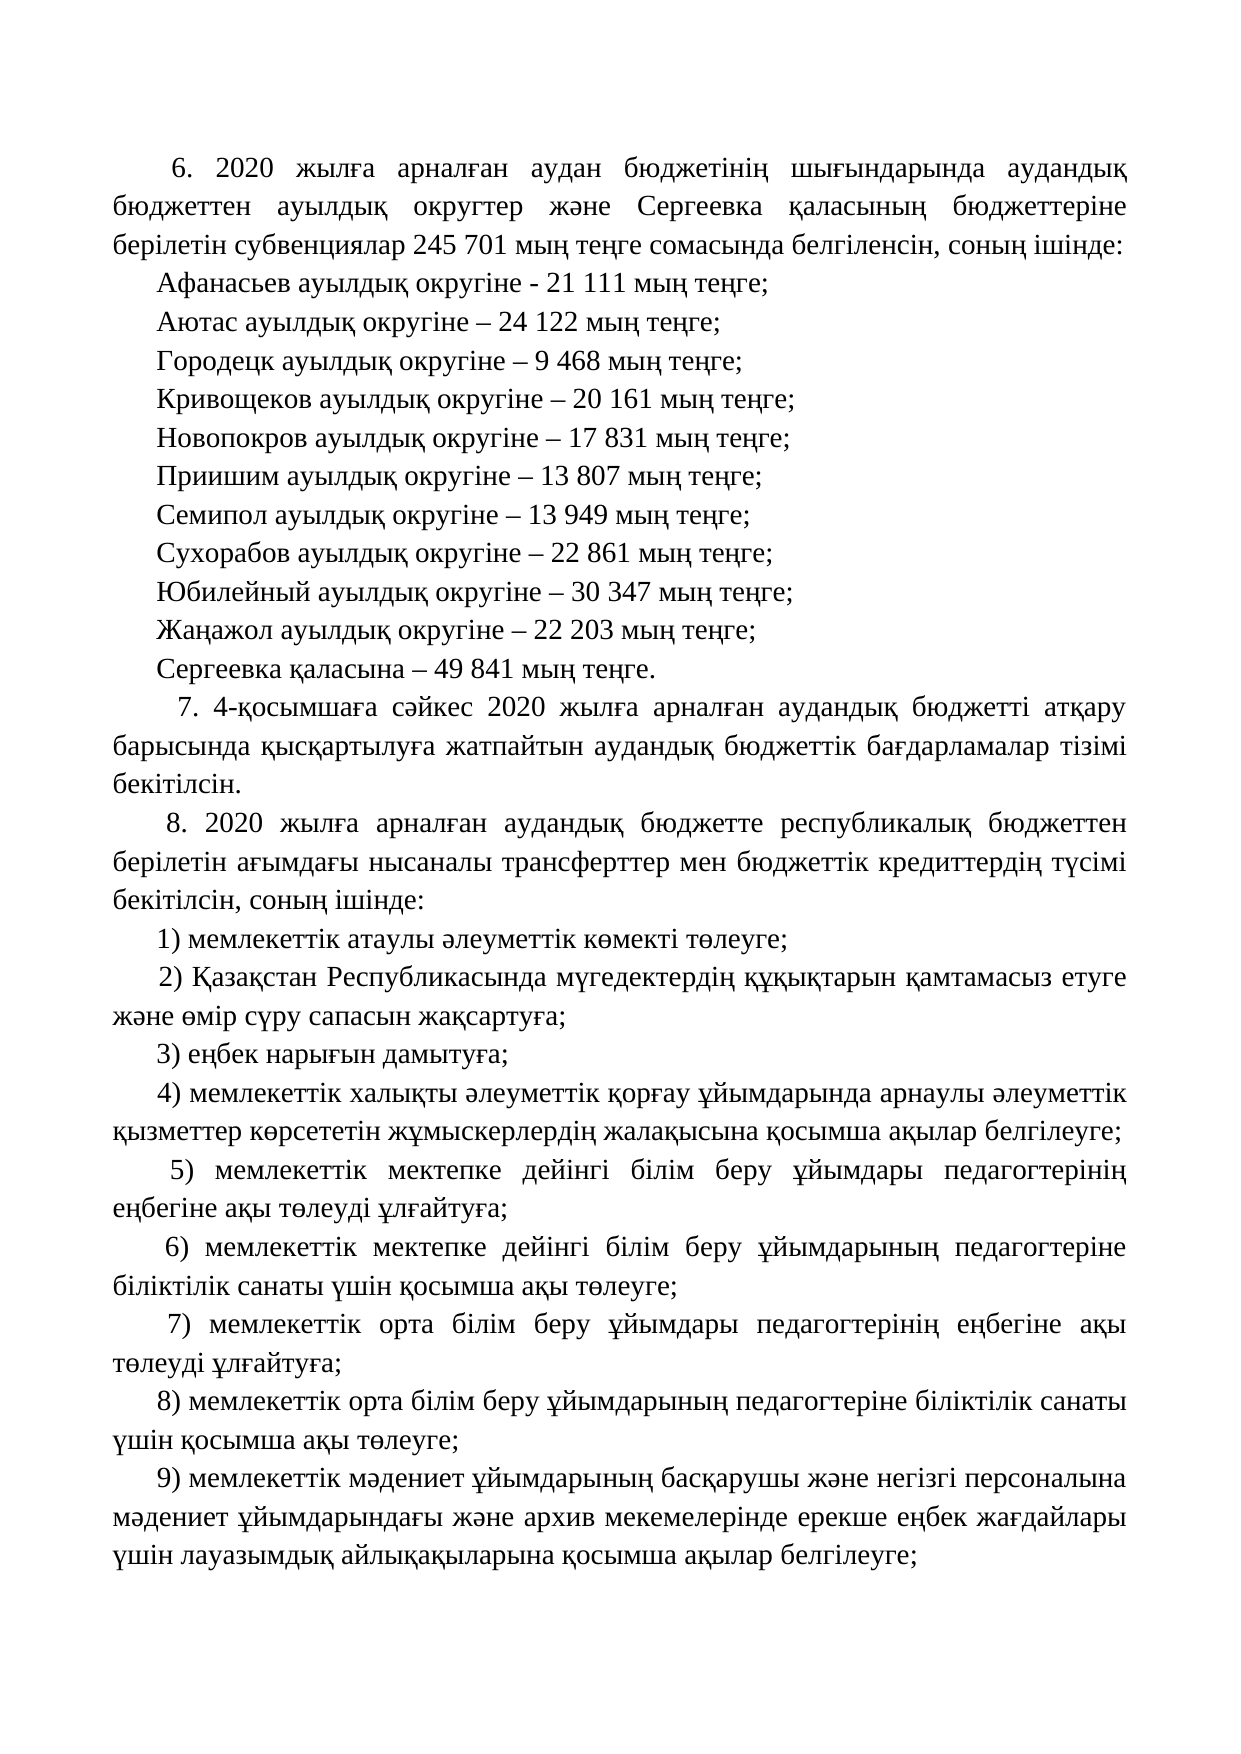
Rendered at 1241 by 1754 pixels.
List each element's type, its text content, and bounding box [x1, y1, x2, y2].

text 7) мемлекеттік орта білім беру ұйымдары педагогтерінің еңбегіне ақы төлеуді ұлғайтуға; [112, 1306, 1128, 1378]
text Юбилейный ауылдық округіне – 30 347 мың теңге; [112, 574, 1128, 607]
text Семипол ауылдық округіне – 13 949 мың теңге; [112, 497, 1128, 530]
text 5) мемлекеттік мектепке дейінгі білім беру ұйымдары педагогтерінің еңбегіне ақы төлеуді ұлғайтуға; [112, 1152, 1128, 1224]
text 2) Қазақстан Республикасында мүгедектердің құқықтарын қамтамасыз етуге және өмір сүру сапасын жақсартуға; [112, 959, 1128, 1031]
text Сухорабов ауылдық округіне – 22 861 мың теңге; [112, 535, 1128, 569]
text Аютас ауылдық округіне – 24 122 мың теңге; [112, 304, 1128, 338]
text 3) еңбек нарығын дамытуға; [112, 1036, 1128, 1070]
text 6. 2020 жылға арналған аудан бюджетінің шығындарында аудандық бюджеттен ауылдық округтер және Сергеевка қаласының бюджеттеріне берілетін субвенциялар 245 701 мың теңге сомасында белгіленсін, соның ішінде: [112, 150, 1128, 261]
text 9) мемлекеттік мәдениет ұйымдарының басқарушы және негізгі персоналына мәдениет ұйымдарындағы және архив мекемелерінде ерекше еңбек жағдайлары үшін лауазымдық айлықақыларына қосымша ақылар белгілеуге; [112, 1460, 1128, 1571]
text Жаңажол ауылдық округіне – 22 203 мың теңге; [112, 612, 1128, 646]
text 8. 2020 жылға арналған аудандық бюджетте республикалық бюджеттен берілетін ағымдағы нысаналы трансферттер мен бюджеттік кредиттердің түсімі бекітілсін, соның ішінде: [112, 805, 1128, 916]
text 8) мемлекеттік орта білім беру ұйымдарының педагогтеріне біліктілік санаты үшін қосымша ақы төлеуге; [112, 1383, 1128, 1455]
text 6) мемлекеттік мектепке дейінгі білім беру ұйымдарының педагогтеріне біліктілік санаты үшін қосымша ақы төлеуге; [112, 1229, 1128, 1301]
text 4) мемлекеттік халықты әлеуметтік қорғау ұйымдарында арнаулы әлеуметтік қызметтер көрсететін жұмыскерлердің жалақысына қосымша ақылар белгілеуге; [112, 1075, 1128, 1147]
text Кривощеков ауылдық округіне – 20 161 мың теңге; [112, 381, 1128, 415]
text Новопокров ауылдық округіне – 17 831 мың теңге; [112, 420, 1128, 453]
text 1) мемлекеттік атаулы әлеуметтік көмекті төлеуге; [112, 921, 1128, 954]
text 7. 4-қосымшаға сәйкес 2020 жылға арналған аудандық бюджетті атқару барысында қысқартылуға жатпайтын аудандық бюджеттік бағдарламалар тізімі бекітілсін. [112, 689, 1128, 800]
text Приишим ауылдық округіне – 13 807 мың теңге; [112, 458, 1128, 492]
text Афанасьев ауылдық округіне - 21 111 мың теңге; [112, 266, 1128, 299]
text Городецк ауылдық округіне – 9 468 мың теңге; [112, 343, 1128, 376]
text Сергеевка қаласына – 49 841 мың теңге. [112, 651, 1128, 684]
